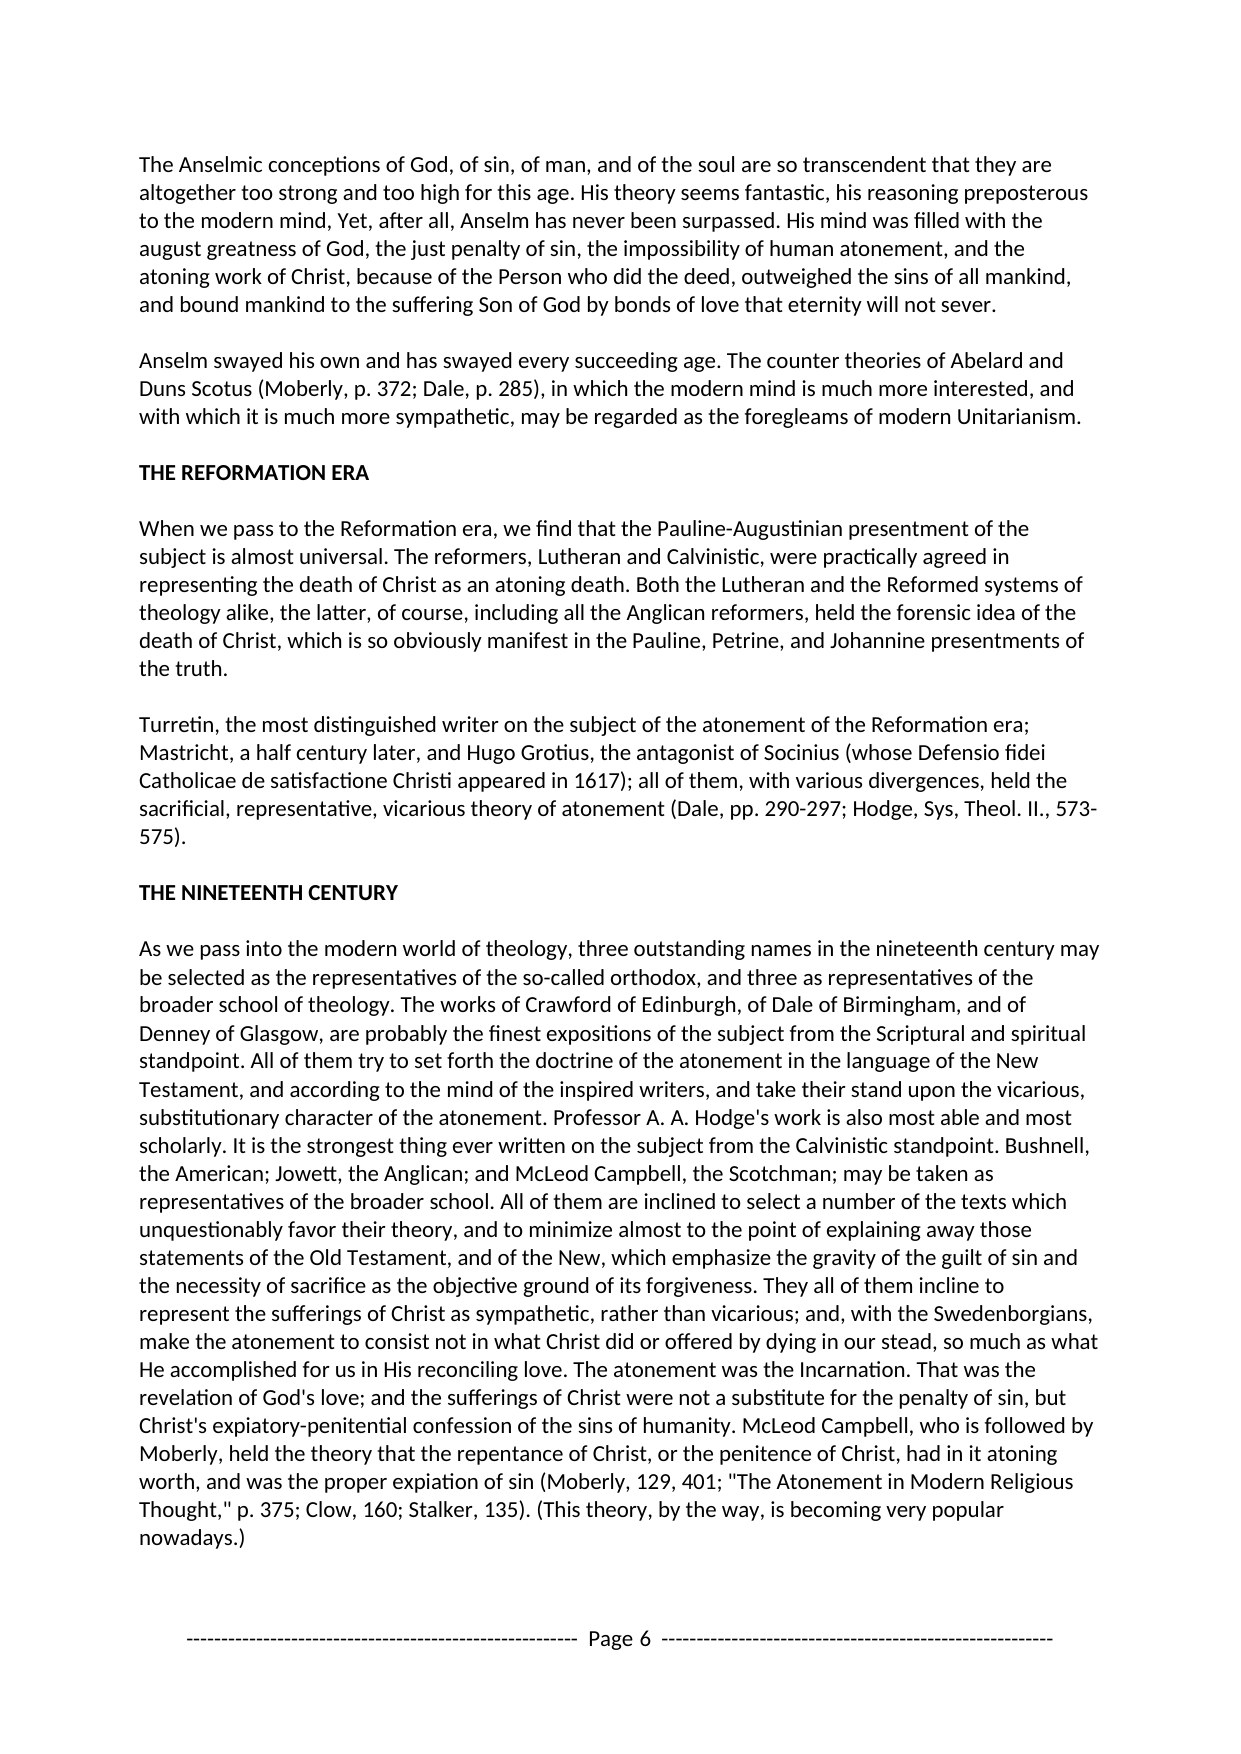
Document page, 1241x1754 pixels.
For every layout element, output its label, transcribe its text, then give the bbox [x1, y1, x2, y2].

text Anselm swayed his own and has swayed every succeeding age. The counter theories of Abelard and Duns Scotus (Moberly, p. 372; Dale, p. 285), in which the modern mind is much more interested, and with which it is much more sympathetic, may be regarded as the foregleams of modern Unitarianism. [139, 346, 1101, 430]
text When we pass to the Reformation era, we find that the Pauline-Augustinian presentment of the subject is almost universal. The reformers, Lutheran and Calvinistic, were practically agreed in representing the death of Christ as an atoning death. Both the Lutheran and the Reformed systems of theology alike, the latter, of course, including all the Anglican reformers, held the forensic idea of the death of Christ, which is so obviously manifest in the Pauline, Petrine, and Johannine presentments of the truth. [139, 514, 1101, 682]
text THE NINETEENTH CENTURY [139, 878, 1101, 907]
text As we pass into the modern world of theology, three outstanding names in the nineteenth century may be selected as the representatives of the so-called orthodox, and three as representatives of the broader school of theology. The works of Crawford of Edinburgh, of Dale of Birmingham, and of Denney of Glasgow, are probably the finest expositions of the subject from the Scriptural and spiritual standpoint. All of them try to set forth the doctrine of the atonement in the language of the New Testament, and according to the mind of the inspired writers, and take their stand upon the vicarious, substitutionary character of the atonement. Professor A. A. Hodge's work is also most able and most scholarly. It is the strongest thing ever written on the subject from the Calvinistic standpoint. Bushnell, the American; Jowett, the Anglican; and McLeod Campbell, the Scotchman; may be taken as representatives of the broader school. All of them are inclined to select a number of the texts which unquestionably favor their theory, and to minimize almost to the point of explaining away those statements of the Old Testament, and of the New, which emphasize the gravity of the guilt of sin and the necessity of sacrifice as the objective ground of its forgiveness. They all of them incline to represent the sufferings of Christ as sympathetic, rather than vicarious; and, with the Swedenborgians, make the atonement to consist not in what Christ did or offered by dying in our stead, so much as what He accomplished for us in His reconciling love. The atonement was the Incarnation. That was the revelation of God's love; and the sufferings of Christ were not a substitute for the penalty of sin, but Christ's expiatory-penitential confession of the sins of humanity. McLeod Campbell, who is followed by Moberly, held the theory that the repentance of Christ, or the penitence of Christ, had in it atoning worth, and was the proper expiation of sin (Moberly, 129, 401; "The Atonement in Modern Religious Thought," p. 375; Clow, 160; Stalker, 135). (This theory, by the way, is becoming very popular nowadays.) [139, 934, 1101, 1551]
text Turretin, the most distinguished writer on the subject of the atonement of the Reformation era; Mastricht, a half century later, and Hugo Grotius, the antagonist of Socinius (whose Defensio fidei Catholicae de satisfactione Christi appeared in 1617); all of them, with various divergences, held the sacrificial, representative, vicarious theory of atonement (Dale, pp. 290-297; Hodge, Sys, Theol. II., 573-575). [139, 710, 1101, 851]
text The Anselmic conceptions of God, of sin, of man, and of the soul are so transcendent that they are altogether too strong and too high for this age. His theory seems fantastic, his reasoning preposterous to the modern mind, Yet, after all, Anselm has never been surpassed. His mind was filled with the august greatness of God, the just penalty of sin, the impossibility of human atonement, and the atoning work of Christ, because of the Person who did the deed, outweighed the sins of all mankind, and bound mankind to the suffering Son of God by bonds of love that eternity will not sever. [139, 150, 1101, 318]
text THE REFORMATION ERA [139, 458, 1101, 486]
